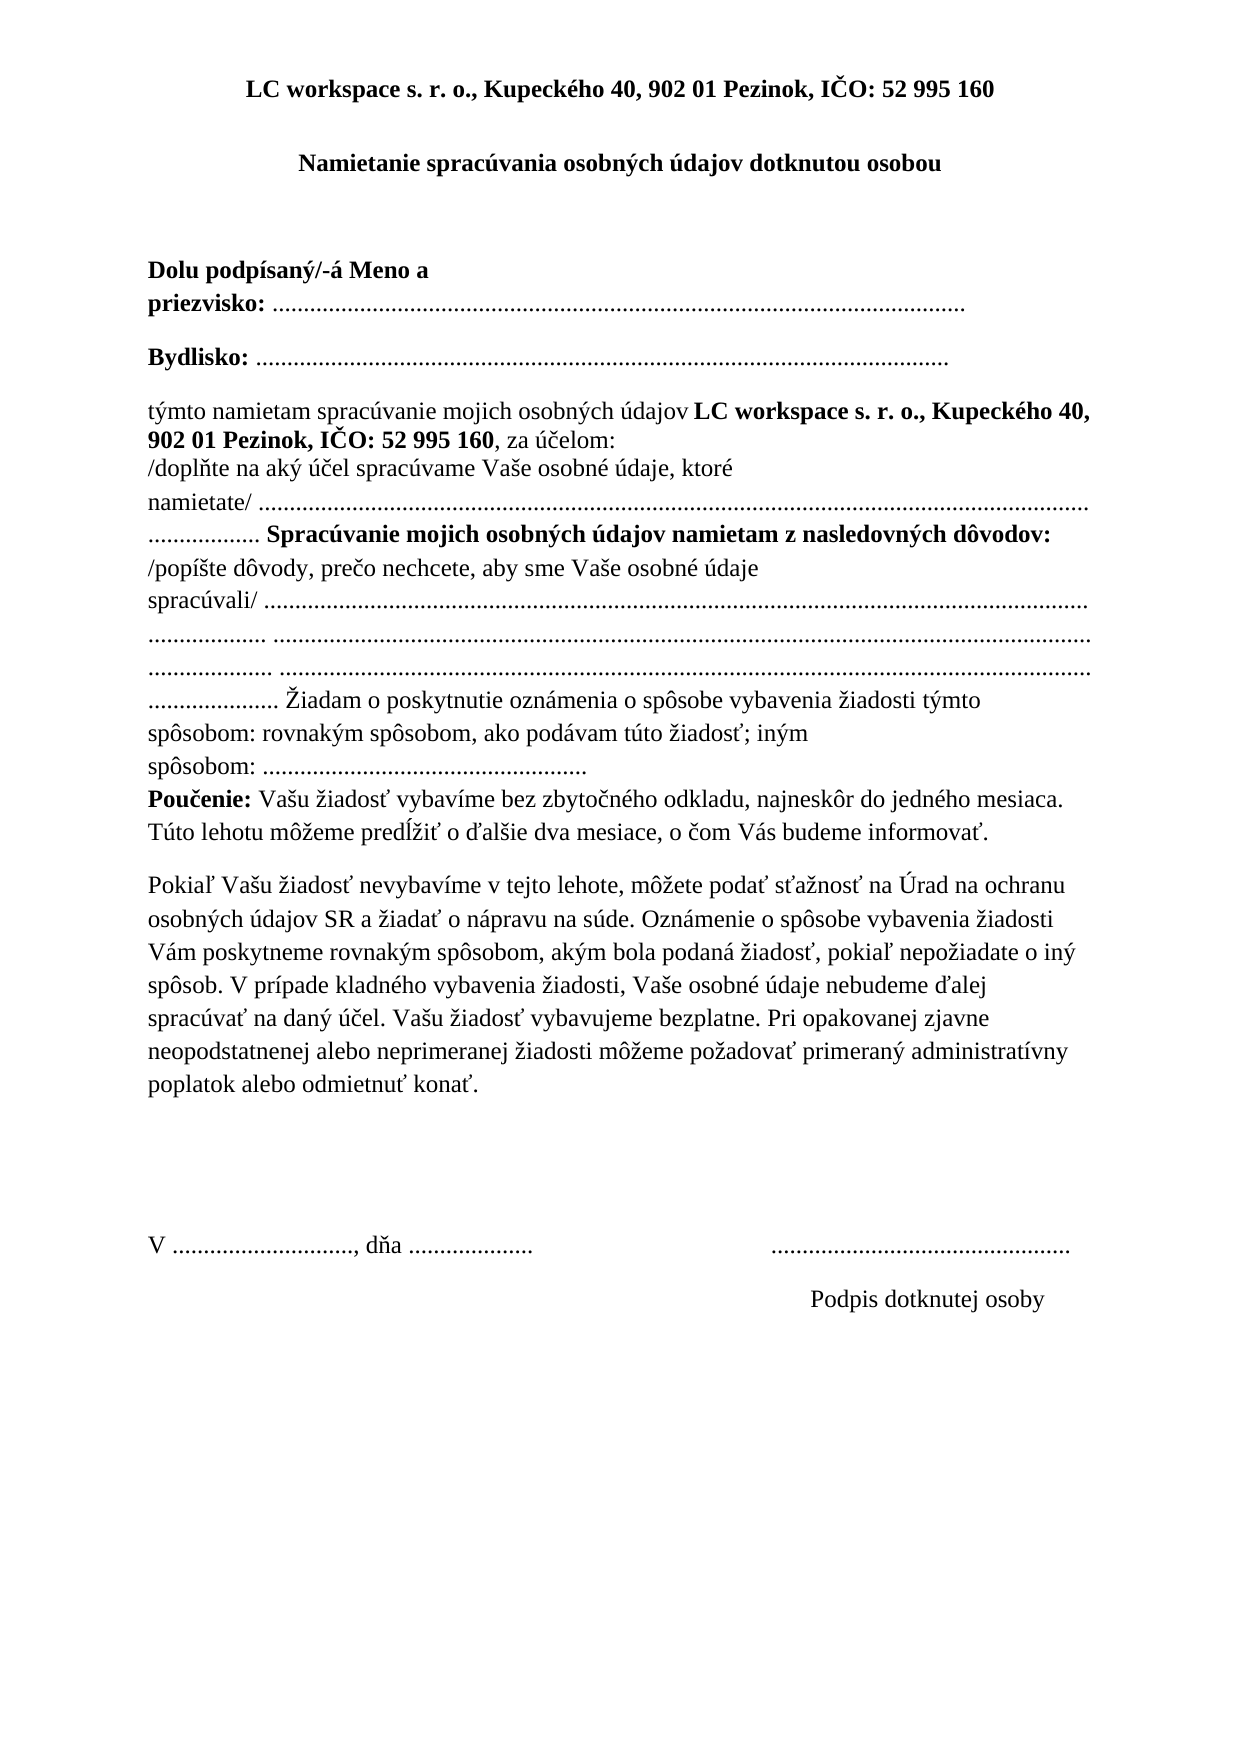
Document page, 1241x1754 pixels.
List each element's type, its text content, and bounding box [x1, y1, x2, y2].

text Poučenie: Vašu žiadosť vybavíme bez zbytočného odkladu, najneskôr do jedného mesiaca. Túto lehotu môžeme predĺžiť o ďalšie dva mesiace, o čom Vás budeme informovať. [148, 784, 1093, 846]
text Dolu podpísaný/-á Meno a priezvisko: ............................................................................................................... [148, 255, 1093, 317]
text Pokiaľ Vašu žiadosť nevybavíme v tejto lehote, môžete podať sťažnosť na Úrad na ochranu osobných údajov SR a žiadať o nápravu na súde. Oznámenie o spôsobe vybavenia žiadosti Vám poskytneme rovnakým spôsobom, akým bola podaná žiadosť, pokiaľ nepožiadate o iný spôsob. V prípade kladného vybavenia žiadosti, Vaše osobné údaje nebudeme ďalej spracúvať na daný účel. Vašu žiadosť vybavujeme bezplatne. Pri opakovanej zjavne neopodstatnenej alebo neprimeranej žiadosti môžeme požadovať primeraný administratívny poplatok alebo odmietnuť konať. [148, 871, 1093, 1097]
text Namietanie spracúvania osobných údajov dotknutou osobou [148, 148, 1093, 176]
text Podpis dotknutej osoby [148, 1284, 1093, 1313]
text V ............................., dňa .................... ................................................ [148, 1230, 1093, 1259]
text týmto namietam spracúvanie mojich osobných údajov LC workspace s. r. o., Kupeckého 40, 902 01 Pezinok, IČO: 52 995 160, za účelom: [148, 396, 1093, 453]
text /doplňte na aký účel spracúvame Vaše osobné údaje, ktoré namietate/ ....................................................................................................................................................... Spracúvanie mojich osobných údajov namietam z nasledovných dôvodov: /popíšte dôvody, prečo nechcete, aby sme Vaše osobné údaje spracúvali/ ....................................................................................................................................................... ....................................................................................................................................................... ....................................................................................................................................................... Žiadam o poskytnutie oznámenia o spôsobe vybavenia žiadosti týmto spôsobom: rovnakým spôsobom, ako podávam túto žiadosť; iným spôsobom: .................................................... [148, 453, 1093, 779]
text Bydlisko: ............................................................................................................... [148, 342, 1093, 371]
